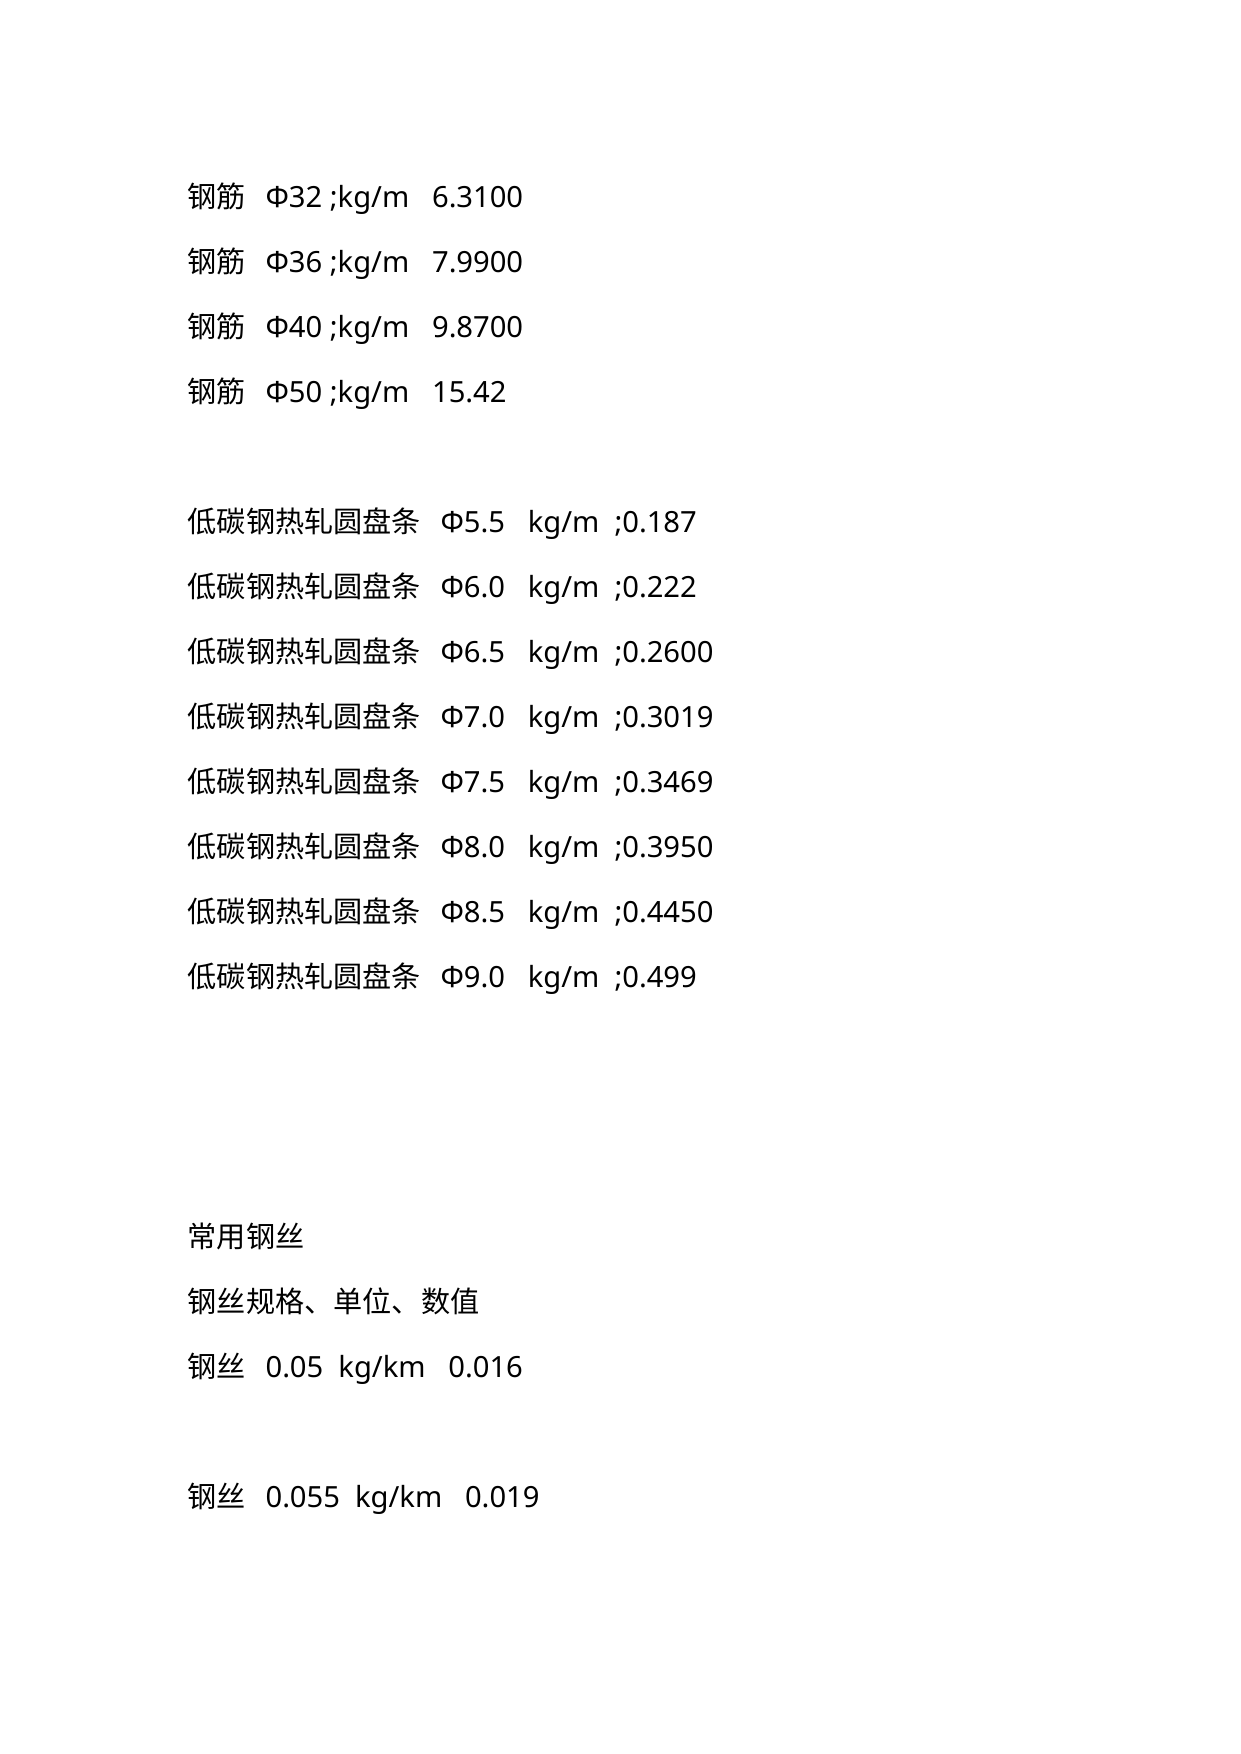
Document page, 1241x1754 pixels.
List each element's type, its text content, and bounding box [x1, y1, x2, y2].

text 钢丝 0.055 kg/km 0.019 [187, 1462, 1053, 1527]
text 钢筋 Φ40 ;kg/m 9.8700 [187, 292, 1053, 357]
text 钢丝 0.05 kg/km 0.016 [187, 1332, 1053, 1397]
text 低碳钢热轧圆盘条 Φ8.5 kg/m ;0.4450 [187, 877, 1053, 942]
text 钢筋 Φ50 ;kg/m 15.42 [187, 357, 1053, 422]
text 低碳钢热轧圆盘条 Φ8.0 kg/m ;0.3950 [187, 812, 1053, 877]
text 钢筋 Φ36 ;kg/m 7.9900 [187, 227, 1053, 292]
text 钢筋 Φ32 ;kg/m 6.3100 [187, 162, 1053, 227]
text 钢丝规格、单位、数值 [187, 1267, 1053, 1332]
text 低碳钢热轧圆盘条 Φ6.0 kg/m ;0.222 [187, 552, 1053, 617]
text 低碳钢热轧圆盘条 Φ9.0 kg/m ;0.499 [187, 942, 1053, 1007]
text 低碳钢热轧圆盘条 Φ6.5 kg/m ;0.2600 [187, 617, 1053, 682]
text 低碳钢热轧圆盘条 Φ7.0 kg/m ;0.3019 [187, 682, 1053, 747]
text 低碳钢热轧圆盘条 Φ5.5 kg/m ;0.187 [187, 487, 1053, 552]
text 低碳钢热轧圆盘条 Φ7.5 kg/m ;0.3469 [187, 747, 1053, 812]
text 常用钢丝 [187, 1202, 1053, 1267]
